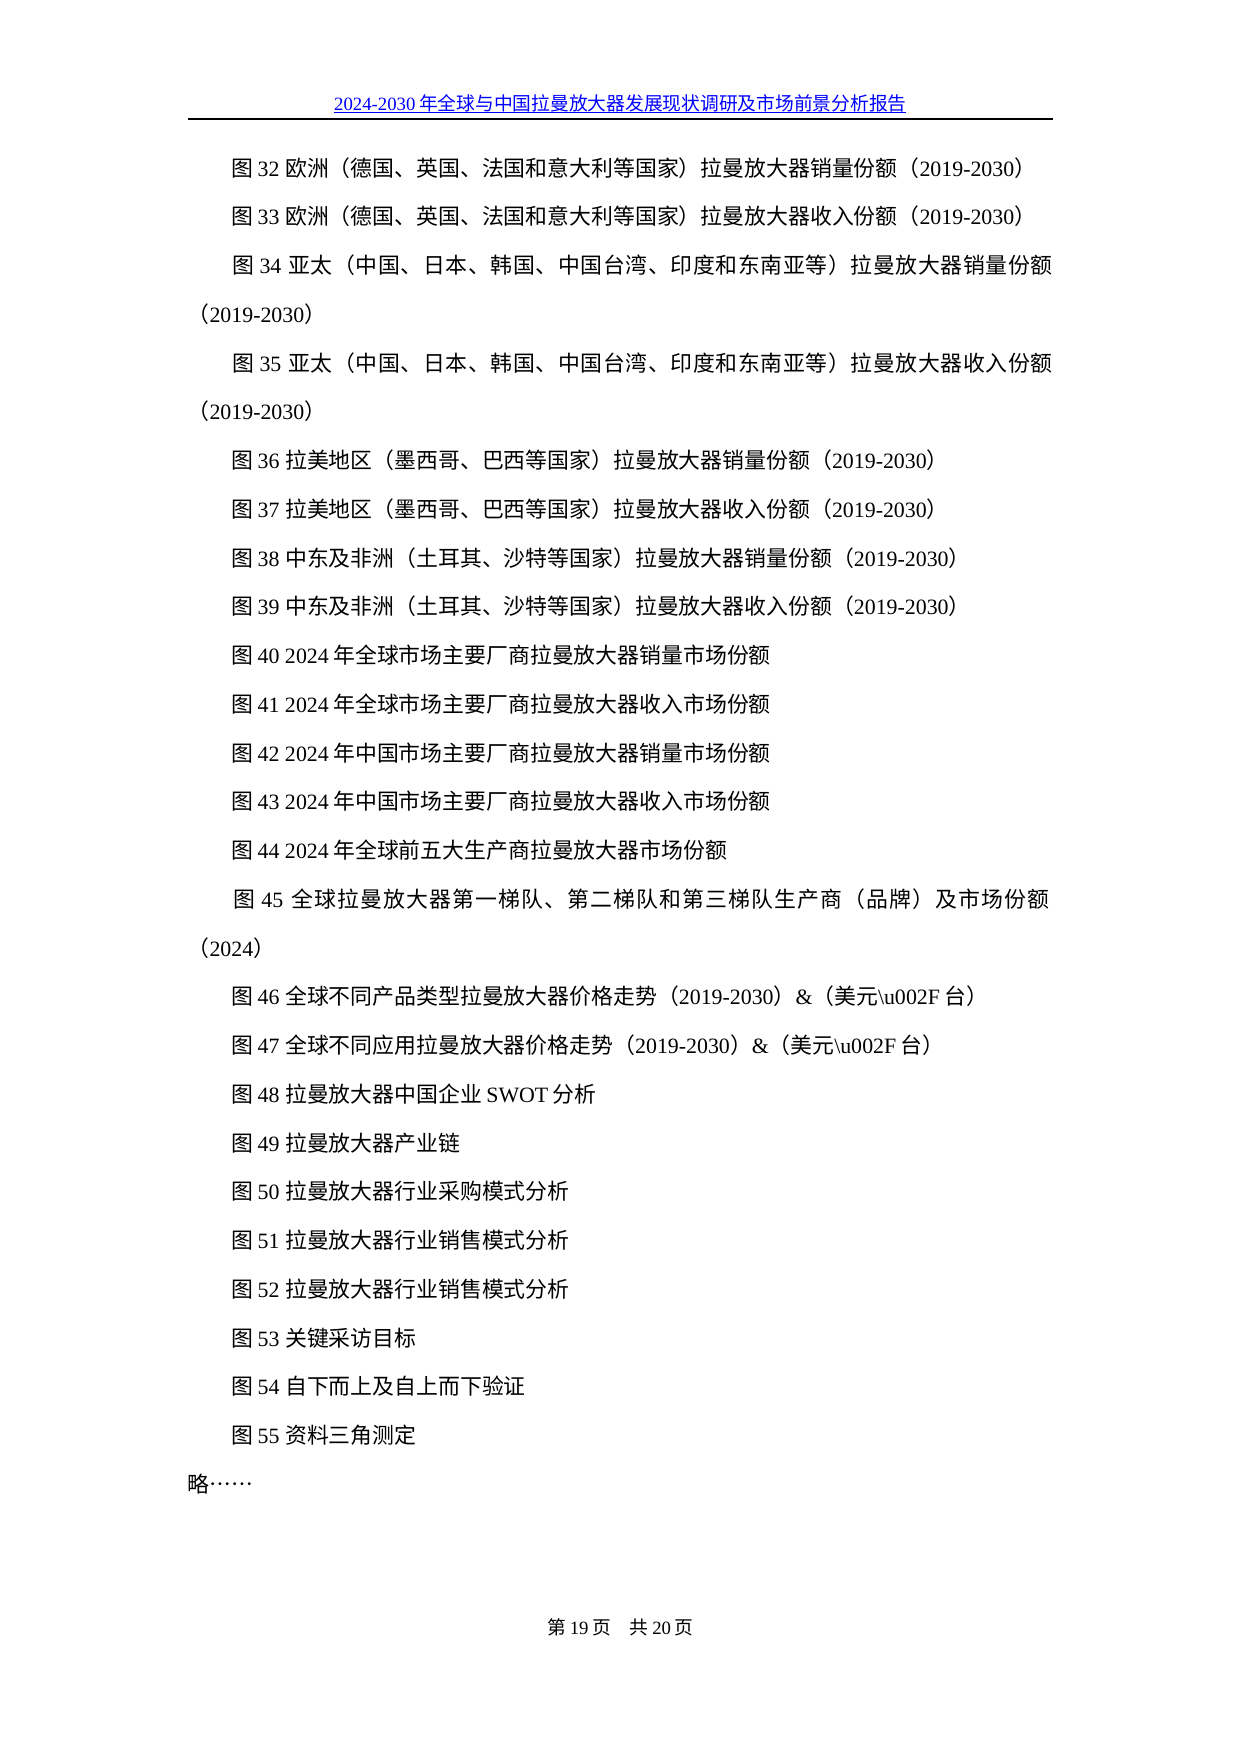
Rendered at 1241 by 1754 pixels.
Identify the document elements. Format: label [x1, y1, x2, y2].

text [187, 150, 1053, 1499]
